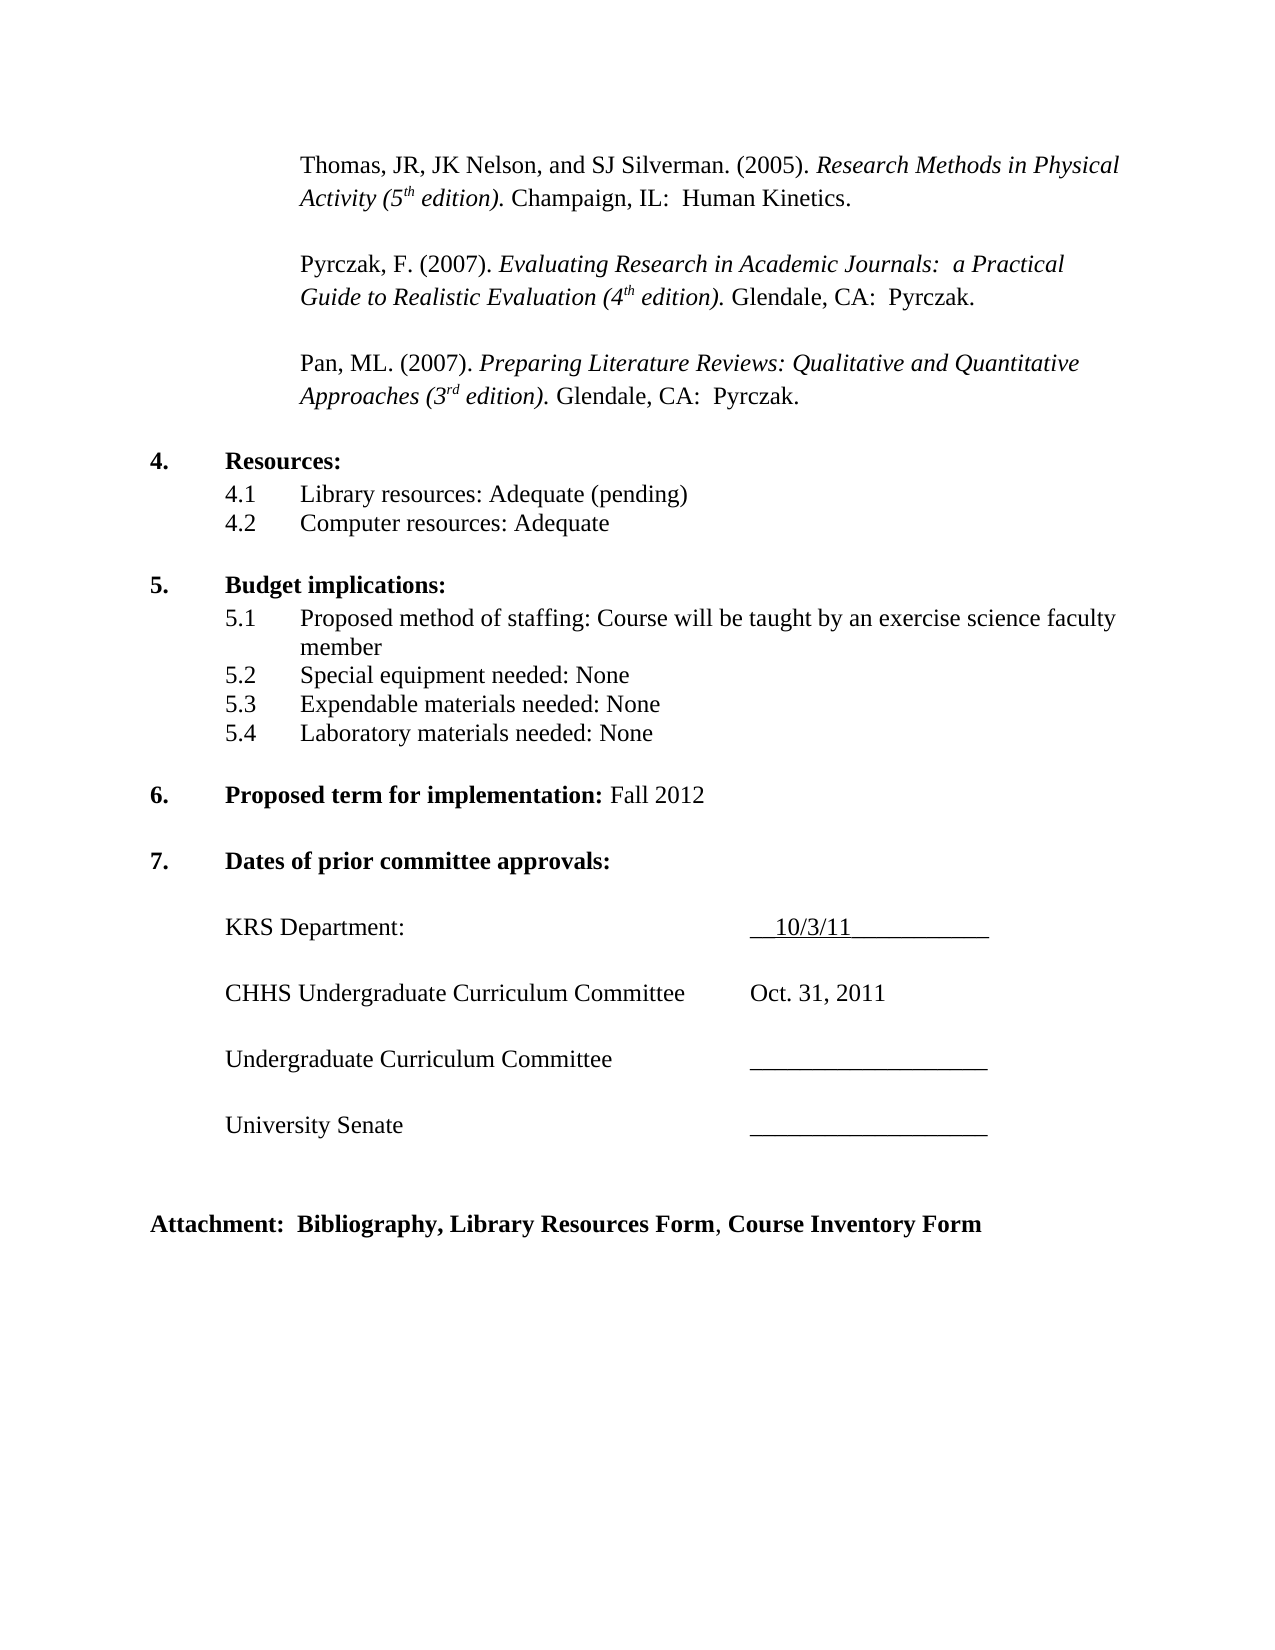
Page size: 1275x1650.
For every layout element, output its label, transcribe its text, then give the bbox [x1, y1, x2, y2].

list Expendable materials needed: None [225, 689, 1125, 718]
text 4. Resources: [150, 446, 1125, 475]
list Library resources: Adequate (pending) [225, 479, 1125, 508]
text KRS Department: __10/3/11___________ [150, 912, 1125, 941]
list Special equipment needed: None [225, 660, 1125, 689]
text Attachment: Bibliography, Library Resources Form, Course Inventory Form [150, 1209, 1125, 1238]
list Proposed method of staffing: Course will be taught by an exercise science faculty member [225, 603, 1125, 660]
text Undergraduate Curriculum Committee ___________________ [150, 1044, 1125, 1073]
list Laboratory materials needed: None [225, 718, 1125, 747]
text 5. Budget implications: [150, 570, 1125, 599]
text University Senate ___________________ [150, 1110, 1125, 1139]
text CHHS Undergraduate Curriculum Committee Oct. 31, 2011 [150, 978, 1125, 1007]
list Computer resources: Adequate [225, 508, 1125, 537]
text 7. Dates of prior committee approvals: [150, 846, 1125, 874]
text 6. Proposed term for implementation: Fall 2012 [150, 780, 1125, 808]
text Pyrczak, F. (2007). Evaluating Research in Academic Journals: a Practical Guide to Realistic Evaluation (4th edition). Glendale, CA: Pyrczak. [300, 249, 1125, 311]
text Thomas, JR, JK Nelson, and SJ Silverman. (2005). Research Methods in Physical Activity (5th edition). Champaign, IL: Human Kinetics. [300, 150, 1125, 212]
text Pan, ML. (2007). Preparing Literature Reviews: Qualitative and Quantitative Approaches (3rd edition). Glendale, CA: Pyrczak. [300, 348, 1125, 410]
